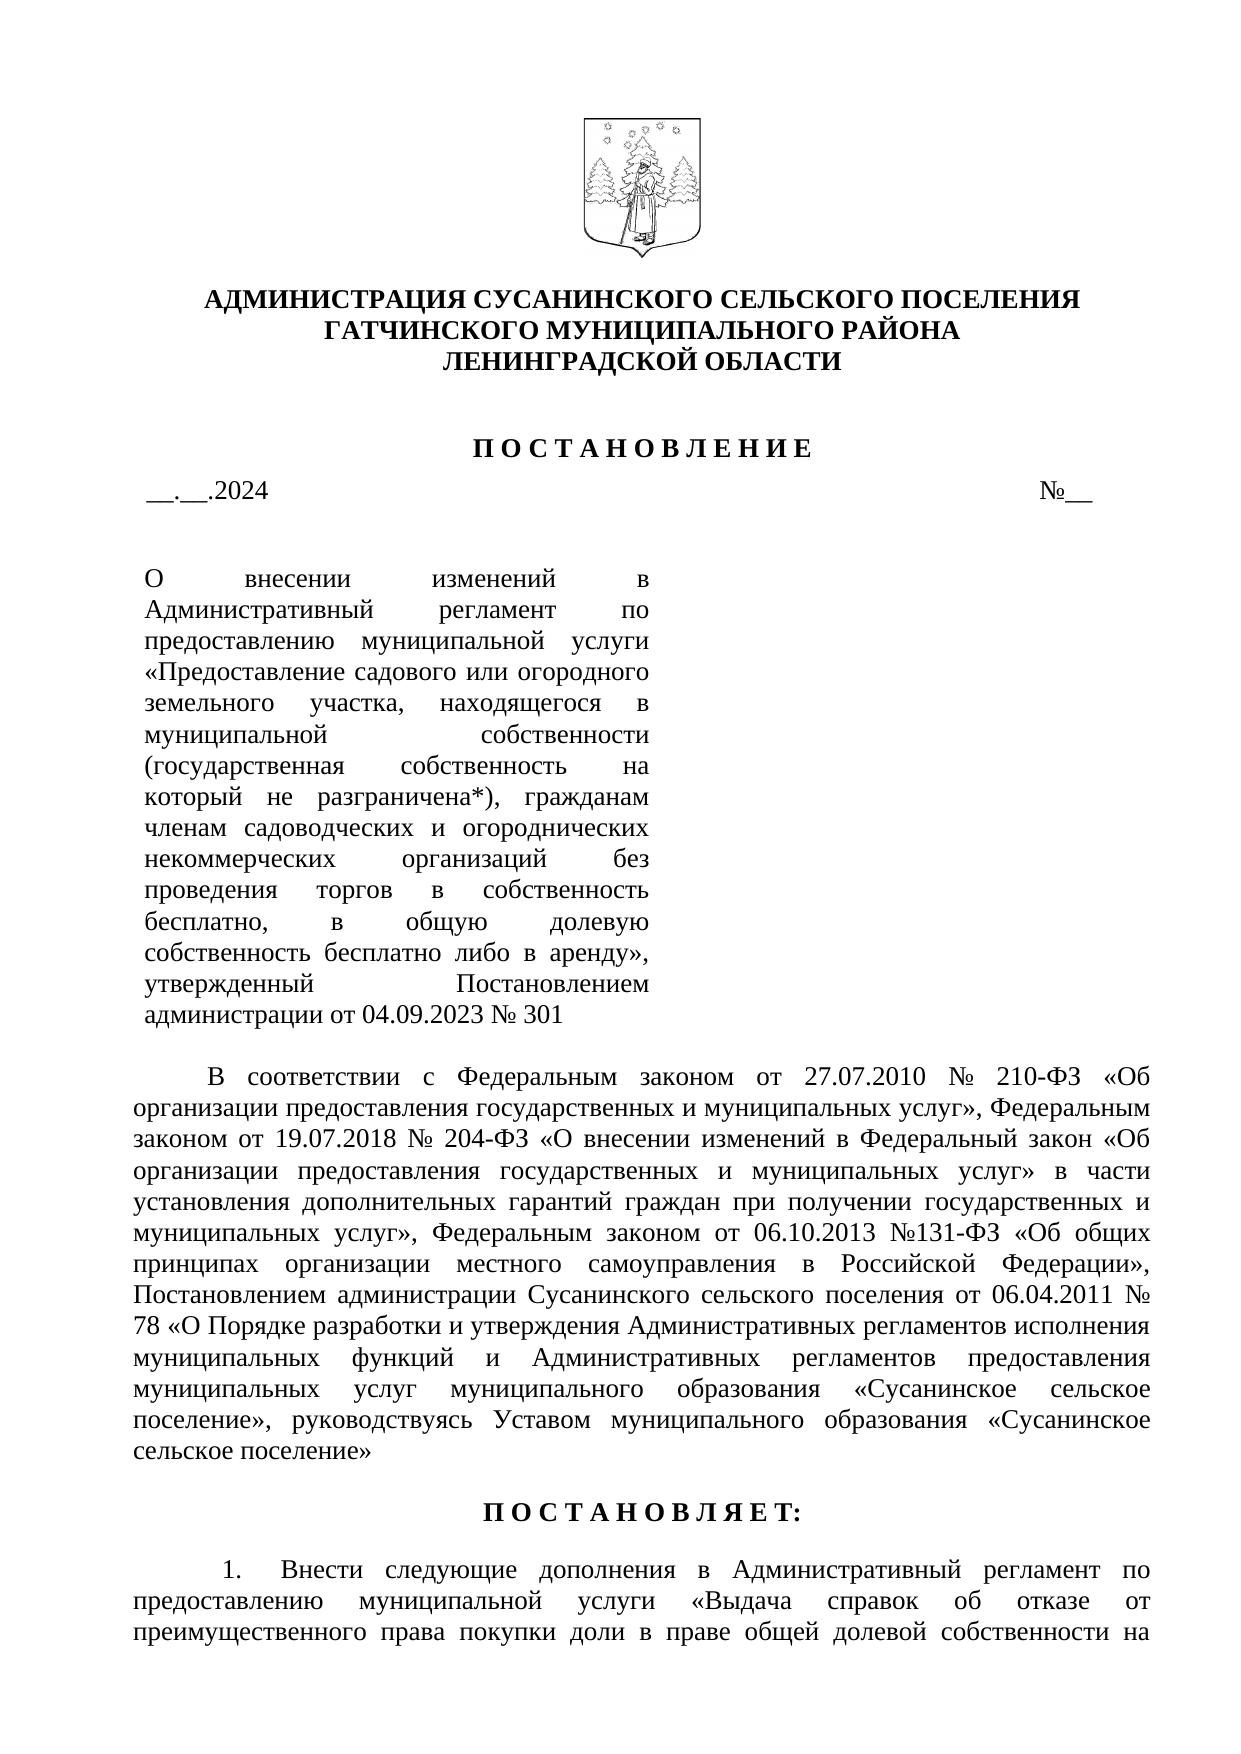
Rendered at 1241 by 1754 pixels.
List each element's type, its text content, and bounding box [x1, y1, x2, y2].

text АДМИНИСТРАЦИЯ СУСАНИНСКОГО СЕЛЬСКОГО ПОСЕЛЕНИЯ [133, 283, 1152, 314]
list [133, 1553, 1152, 1646]
text ЛЕНИНГРАДСКОЙ ОБЛАСТИ [133, 345, 1152, 376]
table_header О внесении изменений в Административный регламент по предоставлению муниципальной услуги «Предоставление садового или огородного земельного участка, находящегося в муниципальной собственности (государственная собственность на который не разграничена*), гражданам членам садоводческих и огороднических некоммерческих организаций без проведения торгов в собственность бесплатно, в общую долевую собственность бесплатно либо в аренду», утвержденный Постановлением администрации от 04.09.2023 № 301 [133, 531, 661, 1060]
text В соответствии с Федеральным законом от 27.07.2010 № 210-ФЗ «Об организации предоставления государственных и муниципальных услуг», Федеральным законом от 19.07.2018 № 204-ФЗ «О внесении изменений в Федеральный закон «Об организации предоставления государственных и муниципальных услуг» в части установления дополнительных гарантий граждан при получении государственных и муниципальных услуг», Федеральным законом от 06.10.2013 №131-ФЗ «Об общих принципах организации местного самоуправления в Российской Федерации», Постановлением администрации Сусанинского сельского поселения от 06.04.2011 № 78 «О Порядке разработки и утверждения Административных регламентов исполнения муниципальных функций и Административных регламентов предоставления муниципальных услуг муниципального образования «Сусанинское сельское поселение», руководствуясь Уставом муниципального образования «Сусанинское сельское поселение» [133, 1060, 1152, 1465]
text П О С Т А Н О В Л Я Е Т: [133, 1496, 1152, 1527]
picture [583, 118, 701, 258]
text ГАТЧИНСКОГО МУНИЦИПАЛЬНОГО РАЙОНА [133, 314, 1152, 345]
text П О С Т А Н О В Л Е Н И Е [133, 432, 1152, 463]
text __.__.2024 №__ [133, 474, 1152, 505]
